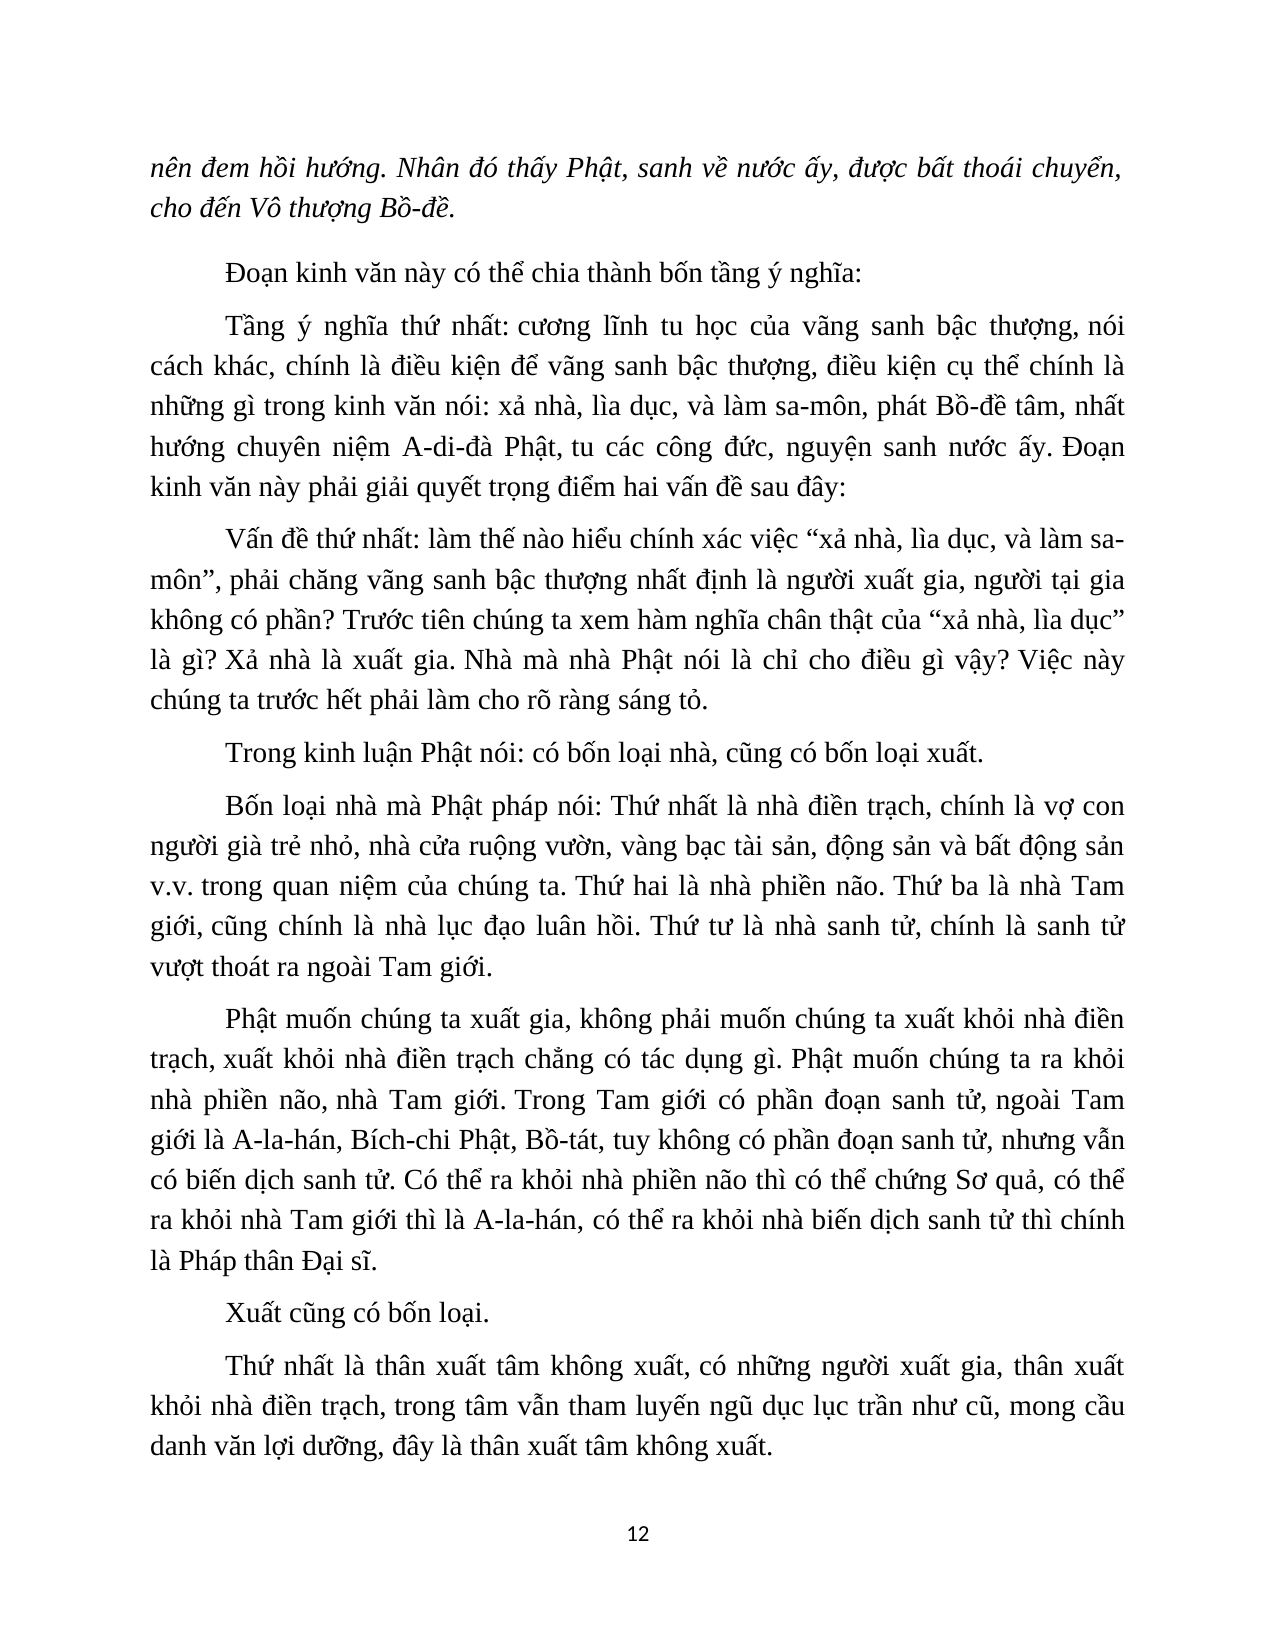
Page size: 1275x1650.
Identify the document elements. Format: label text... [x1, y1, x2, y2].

text Trong kinh luận Phật nói: có bốn loại nhà, cũng có bốn loại xuất. [150, 735, 1125, 769]
text Vấn đề thứ nhất: làm thế nào hiểu chính xác việc “xả nhà, lìa dục, và làm sa-môn”, phải chăng vãng sanh bậc thượng nhất định là người xuất gia, người tại gia không có phần? Trước tiên chúng ta xem hàm nghĩa chân thật của “xả nhà, lìa dục” là gì? Xả nhà là xuất gia. Nhà mà nhà Phật nói là chỉ cho điều gì vậy? Việc này chúng ta trước hết phải làm cho rõ ràng sáng tỏ. [150, 522, 1125, 716]
text Đoạn kinh văn này có thể chia thành bốn tầng ý nghĩa: [150, 255, 1125, 289]
text Xuất cũng có bốn loại. [150, 1295, 1125, 1329]
text Phật muốn chúng ta xuất gia, không phải muốn chúng ta xuất khỏi nhà điền trạch, xuất khỏi nhà điền trạch chẳng có tác dụng gì. Phật muốn chúng ta ra khỏi nhà phiền não, nhà Tam giới. Trong Tam giới có phần đoạn sanh tử, ngoài Tam giới là A-la-hán, Bích-chi Phật, Bồ-tát, tuy không có phần đoạn sanh tử, nhưng vẫn có biến dịch sanh tử. Có thể ra khỏi nhà phiền não thì có thể chứng Sơ quả, có thể ra khỏi nhà Tam giới thì là A-la-hán, có thể ra khỏi nhà biến dịch sanh tử thì chính là Pháp thân Đại sĩ. [150, 1001, 1125, 1276]
text Bốn loại nhà mà Phật pháp nói: Thứ nhất là nhà điền trạch, chính là vợ con người già trẻ nhỏ, nhà cửa ruộng vườn, vàng bạc tài sản, động sản và bất động sản v.v. trong quan niệm của chúng ta. Thứ hai là nhà phiền não. Thứ ba là nhà Tam giới, cũng chính là nhà lục đạo luân hồi. Thứ tư là nhà sanh tử, chính là sanh tử vượt thoát ra ngoài Tam giới. [150, 788, 1125, 982]
text Tầng ý nghĩa thứ nhất: cương lĩnh tu học của vãng sanh bậc thượng, nói cách khác, chính là điều kiện để vãng sanh bậc thượng, điều kiện cụ thể chính là những gì trong kinh văn nói: xả nhà, lìa dục, và làm sa-môn, phát Bồ-đề tâm, nhất hướng chuyên niệm A-di-đà Phật, tu các công đức, nguyện sanh nước ấy. Đoạn kinh văn này phải giải quyết trọng điểm hai vấn đề sau đây: [150, 308, 1125, 502]
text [150, 150, 1125, 224]
text Thứ nhất là thân xuất tâm không xuất, có những người xuất gia, thân xuất khỏi nhà điền trạch, trong tâm vẫn tham luyến ngũ dục lục trần như cũ, mong cầu danh văn lợi dưỡng, đây là thân xuất tâm không xuất. [150, 1348, 1125, 1462]
